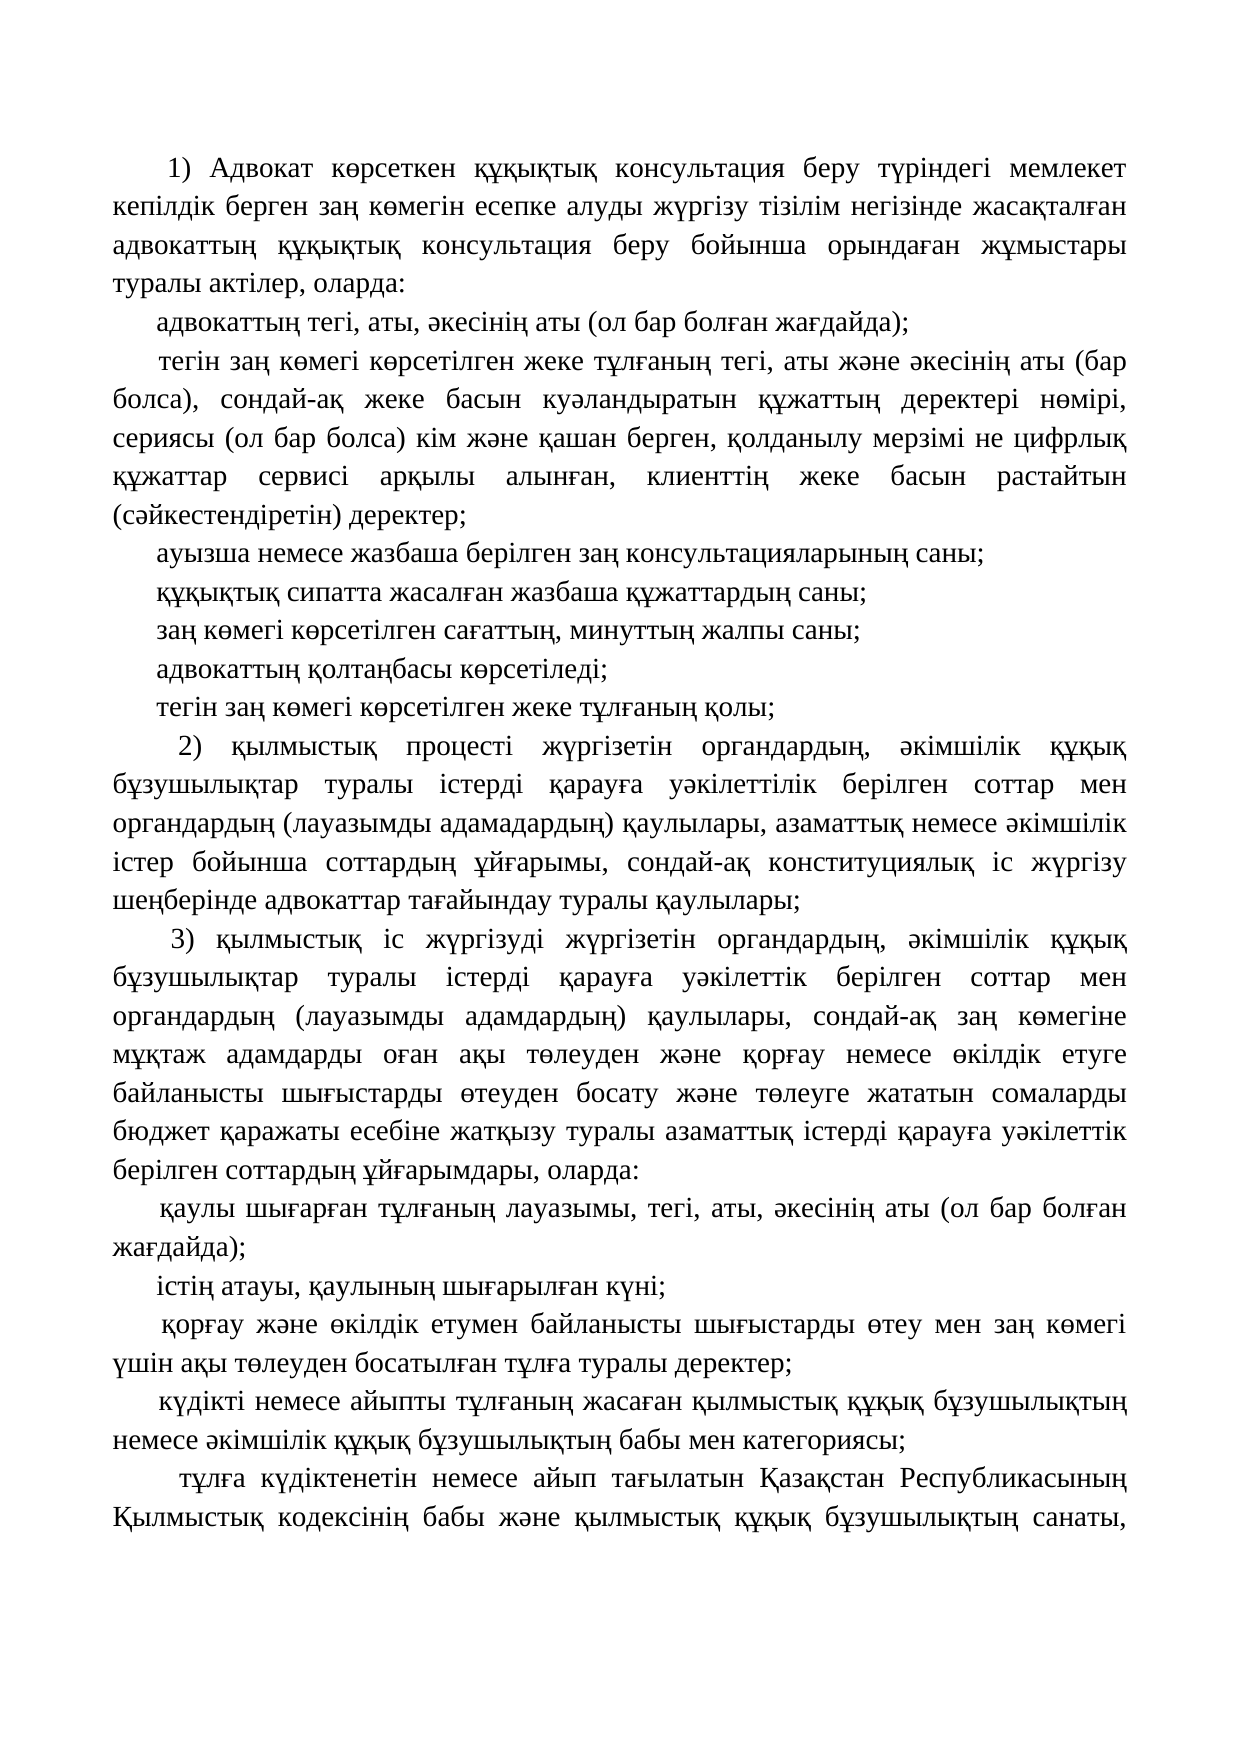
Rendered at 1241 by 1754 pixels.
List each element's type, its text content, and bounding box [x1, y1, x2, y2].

text 2) қылмыстық процесті жүргізетін органдардың, әкімшілік құқық бұзушылықтар туралы істерді қарауға уәкілеттілік берілген соттар мен органдардың (лауазымды адамадардың) қаулылары, азаматтық немесе әкімшілік істер бойынша соттардың ұйғарымы, сондай-ақ конституциялық іс жүргізу шеңберінде адвокаттар тағайындау туралы қаулылары; [112, 728, 1128, 916]
text ауызша немесе жазбаша берілген заң консультацияларының саны; [112, 535, 1128, 569]
text 3) қылмыстық іс жүргізуді жүргізетін органдардың, әкімшілік құқық бұзушылықтар туралы істерді қарауға уәкілеттік берілген соттар мен органдардың (лауазымды адамдардың) қаулылары, сондай-ақ заң көмегіне мұқтаж адамдарды оған ақы төлеуден және қорғау немесе өкілдік етуге байланысты шығыстарды өтеуден босату және төлеуге жататын сомаларды бюджет қаражаты есебіне жатқызу туралы азаматтық істерді қарауға уәкілеттік берілген соттардың ұйғарымдары, оларда: [112, 921, 1128, 1186]
text құқықтық сипатта жасалған жазбаша құжаттардың саны; [112, 574, 1128, 607]
text тегін заң көмегі көрсетілген жеке тұлғаның тегі, аты және әкесінің аты (бар болса), сондай-ақ жеке басын куәландыратын құжаттың деректері нөмірі, сериясы (ол бар болса) кім және қашан берген, қолданылу мерзімі не цифрлық құжаттар сервисі арқылы алынған, клиенттің жеке басын растайтын (сәйкестендіретін) деректер; [112, 343, 1128, 530]
text адвокаттың қолтаңбасы көрсетіледі; [112, 651, 1128, 684]
text істің атауы, қаулының шығарылған күні; [112, 1268, 1128, 1301]
text тегін заң көмегі көрсетілген жеке тұлғаның қолы; [112, 689, 1128, 723]
text заң көмегі көрсетілген сағаттың, минуттың жалпы саны; [112, 612, 1128, 646]
text күдікті немесе айыпты тұлғаның жасаған қылмыстық құқық бұзушылықтың немесе әкімшілік құқық бұзушылықтың бабы мен категориясы; [112, 1383, 1128, 1455]
text 1) Адвокат көрсеткен құқықтық консультация беру түріндегі мемлекет кепілдік берген заң көмегін есепке алуды жүргізу тізілім негізінде жасақталған адвокаттың құқықтық консультация беру бойынша орындаған жұмыстары туралы актілер, оларда: [112, 150, 1128, 299]
text қорғау және өкілдік етумен байланысты шығыстарды өтеу мен заң көмегі үшін ақы төлеуден босатылған тұлға туралы деректер; [112, 1306, 1128, 1378]
text адвокаттың тегі, аты, әкесінің аты (ол бар болған жағдайда); [112, 304, 1128, 338]
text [112, 1460, 1128, 1532]
text қаулы шығарған тұлғаның лауазымы, тегі, аты, әкесінің аты (ол бар болған жағдайда); [112, 1191, 1128, 1263]
